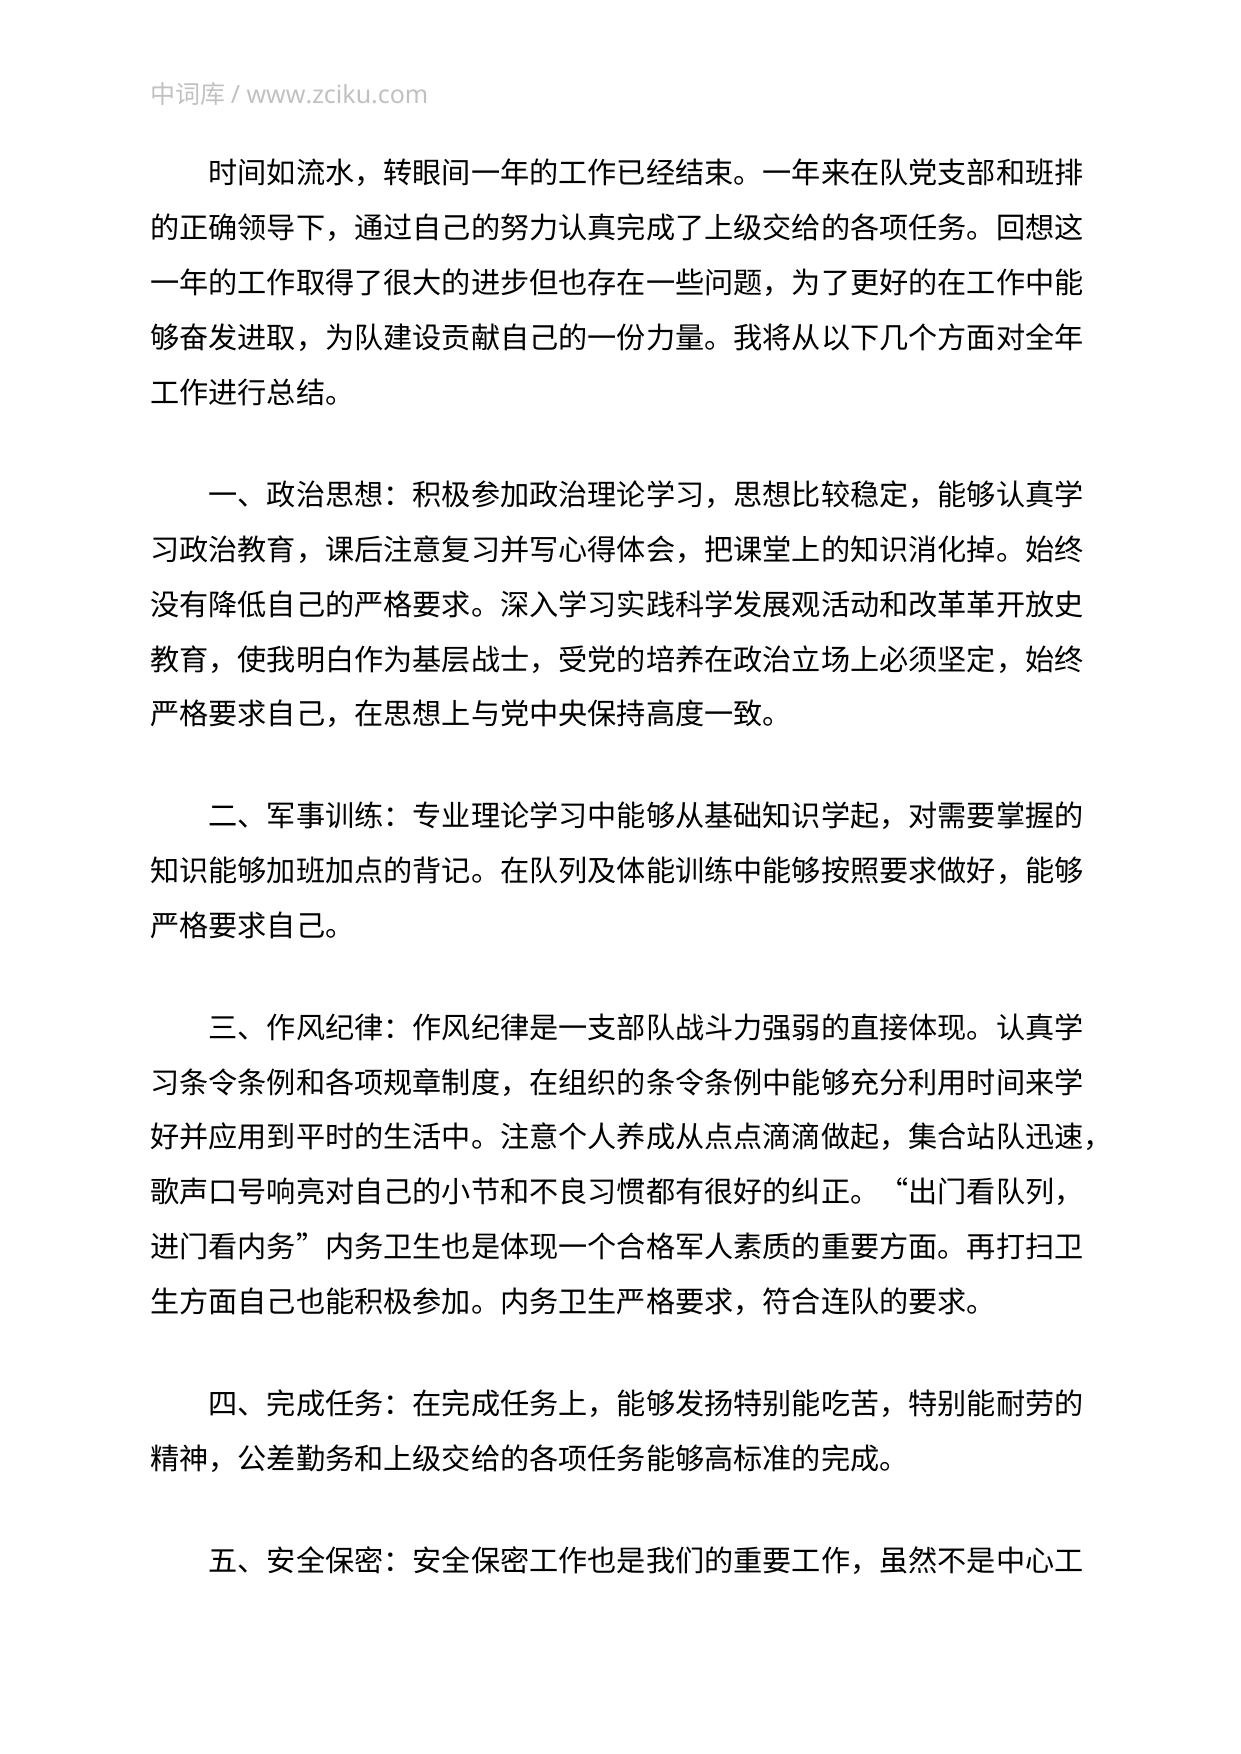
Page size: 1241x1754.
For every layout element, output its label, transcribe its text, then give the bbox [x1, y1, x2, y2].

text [150, 1537, 1090, 1579]
text 三、作风纪律：作风纪律是一支部队战斗力强弱的直接体现。认真学习条令条例和各项规章制度，在组织的条令条例中能够充分利用时间来学好并应用到平时的生活中。注意个人养成从点点滴滴做起，集合站队迅速，歌声口号响亮对自己的小节和不良习惯都有很好的纠正。“出门看队列，进门看内务”内务卫生也是体现一个合格军人素质的重要方面。再打扫卫生方面自己也能积极参加。内务卫生严格要求，符合连队的要求。 [150, 1004, 1090, 1321]
text 二、军事训练：专业理论学习中能够从基础知识学起，对需要掌握的知识能够加班加点的背记。在队列及体能训练中能够按照要求做好，能够严格要求自己。 [150, 793, 1090, 945]
text 一、政治思想：积极参加政治理论学习，思想比较稳定，能够认真学习政治教育，课后注意复习并写心得体会，把课堂上的知识消化掉。始终没有降低自己的严格要求。深入学习实践科学发展观活动和改革革开放史教育，使我明白作为基层战士，受党的培养在政治立场上必须坚定，始终严格要求自己，在思想上与党中央保持高度一致。 [150, 471, 1090, 733]
text 时间如流水，转眼间一年的工作已经结束。一年来在队党支部和班排的正确领导下，通过自己的努力认真完成了上级交给的各项任务。回想这一年的工作取得了很大的进步但也存在一些问题，为了更好的在工作中能够奋发进取，为队建设贡献自己的一份力量。我将从以下几个方面对全年工作进行总结。 [150, 150, 1090, 412]
text 四、完成任务：在完成任务上，能够发扬特别能吃苦，特别能耐劳的精神，公差勤务和上级交给的各项任务能够高标准的完成。 [150, 1381, 1090, 1478]
